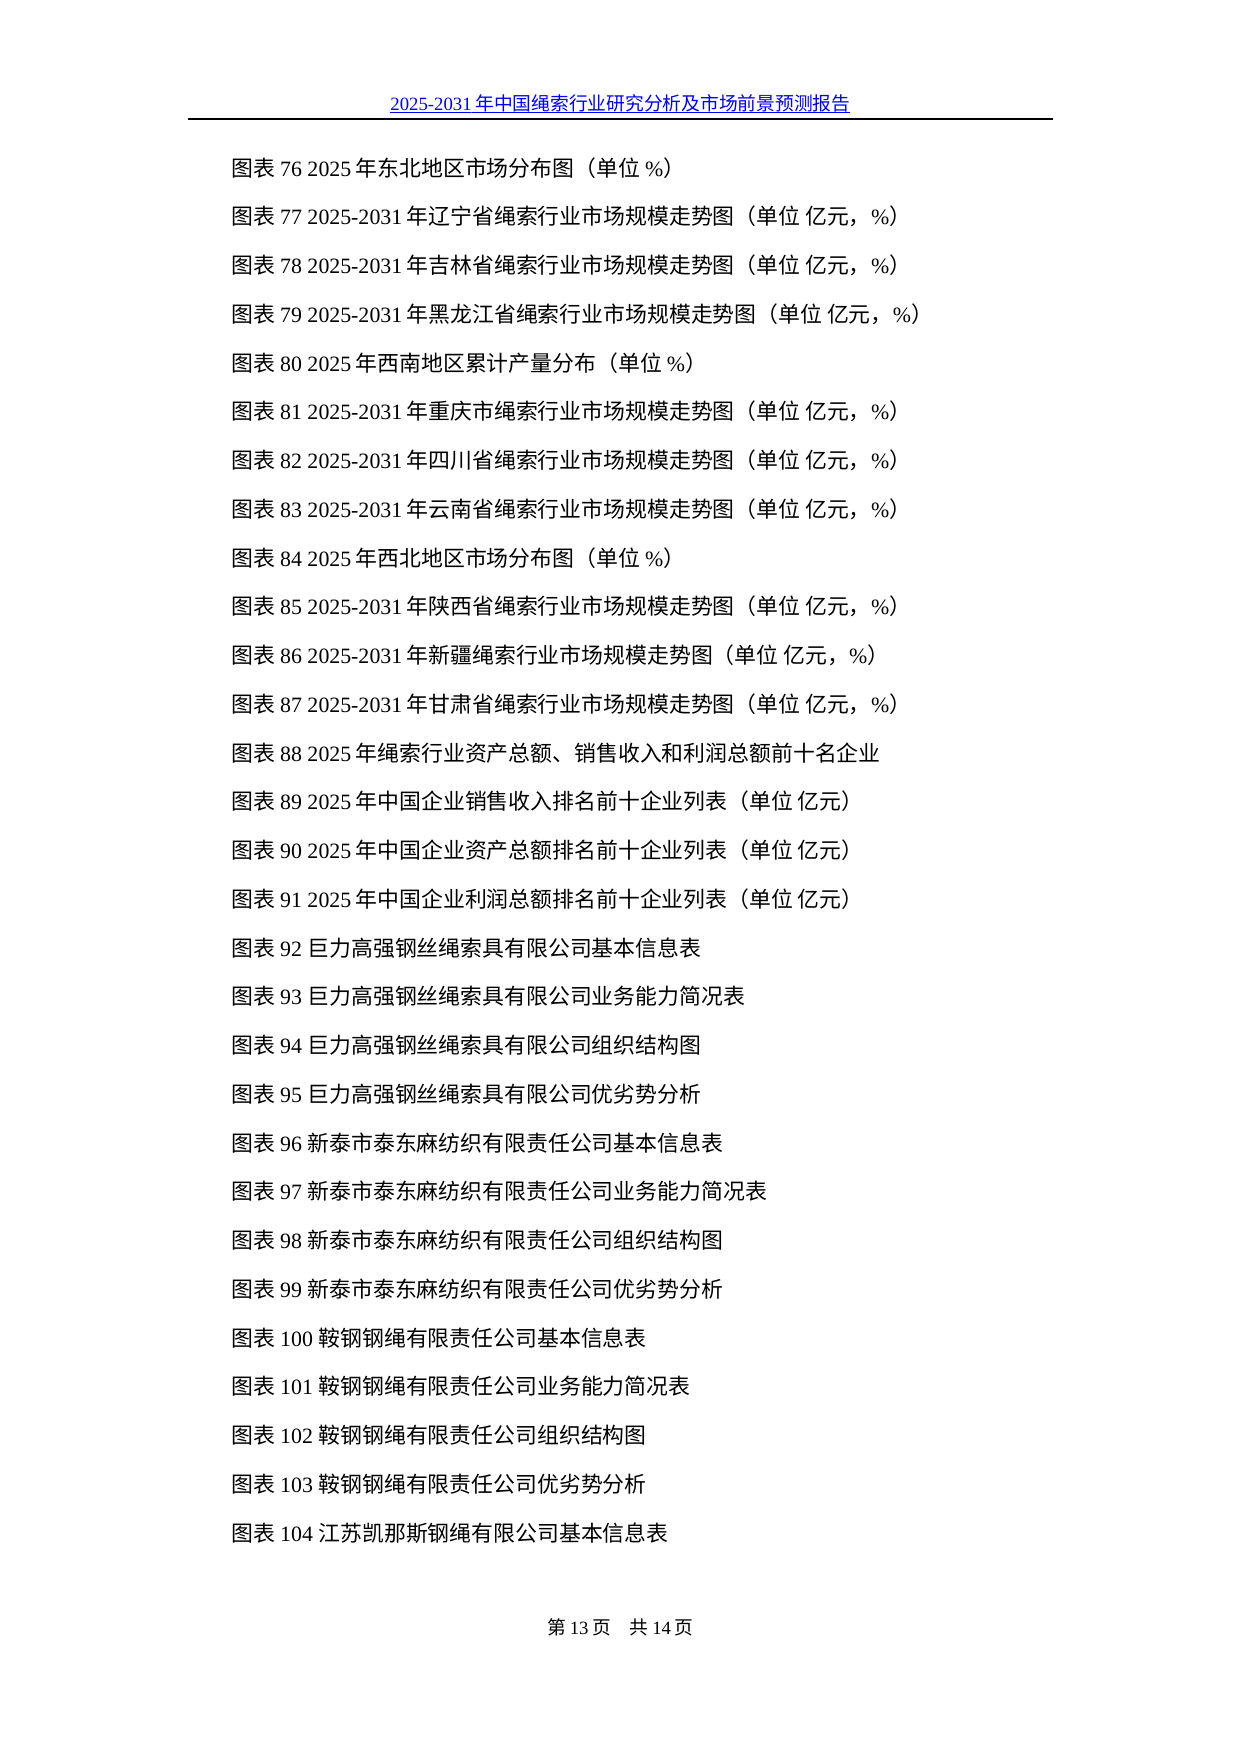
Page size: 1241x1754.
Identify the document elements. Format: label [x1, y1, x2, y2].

text [187, 150, 1053, 1548]
